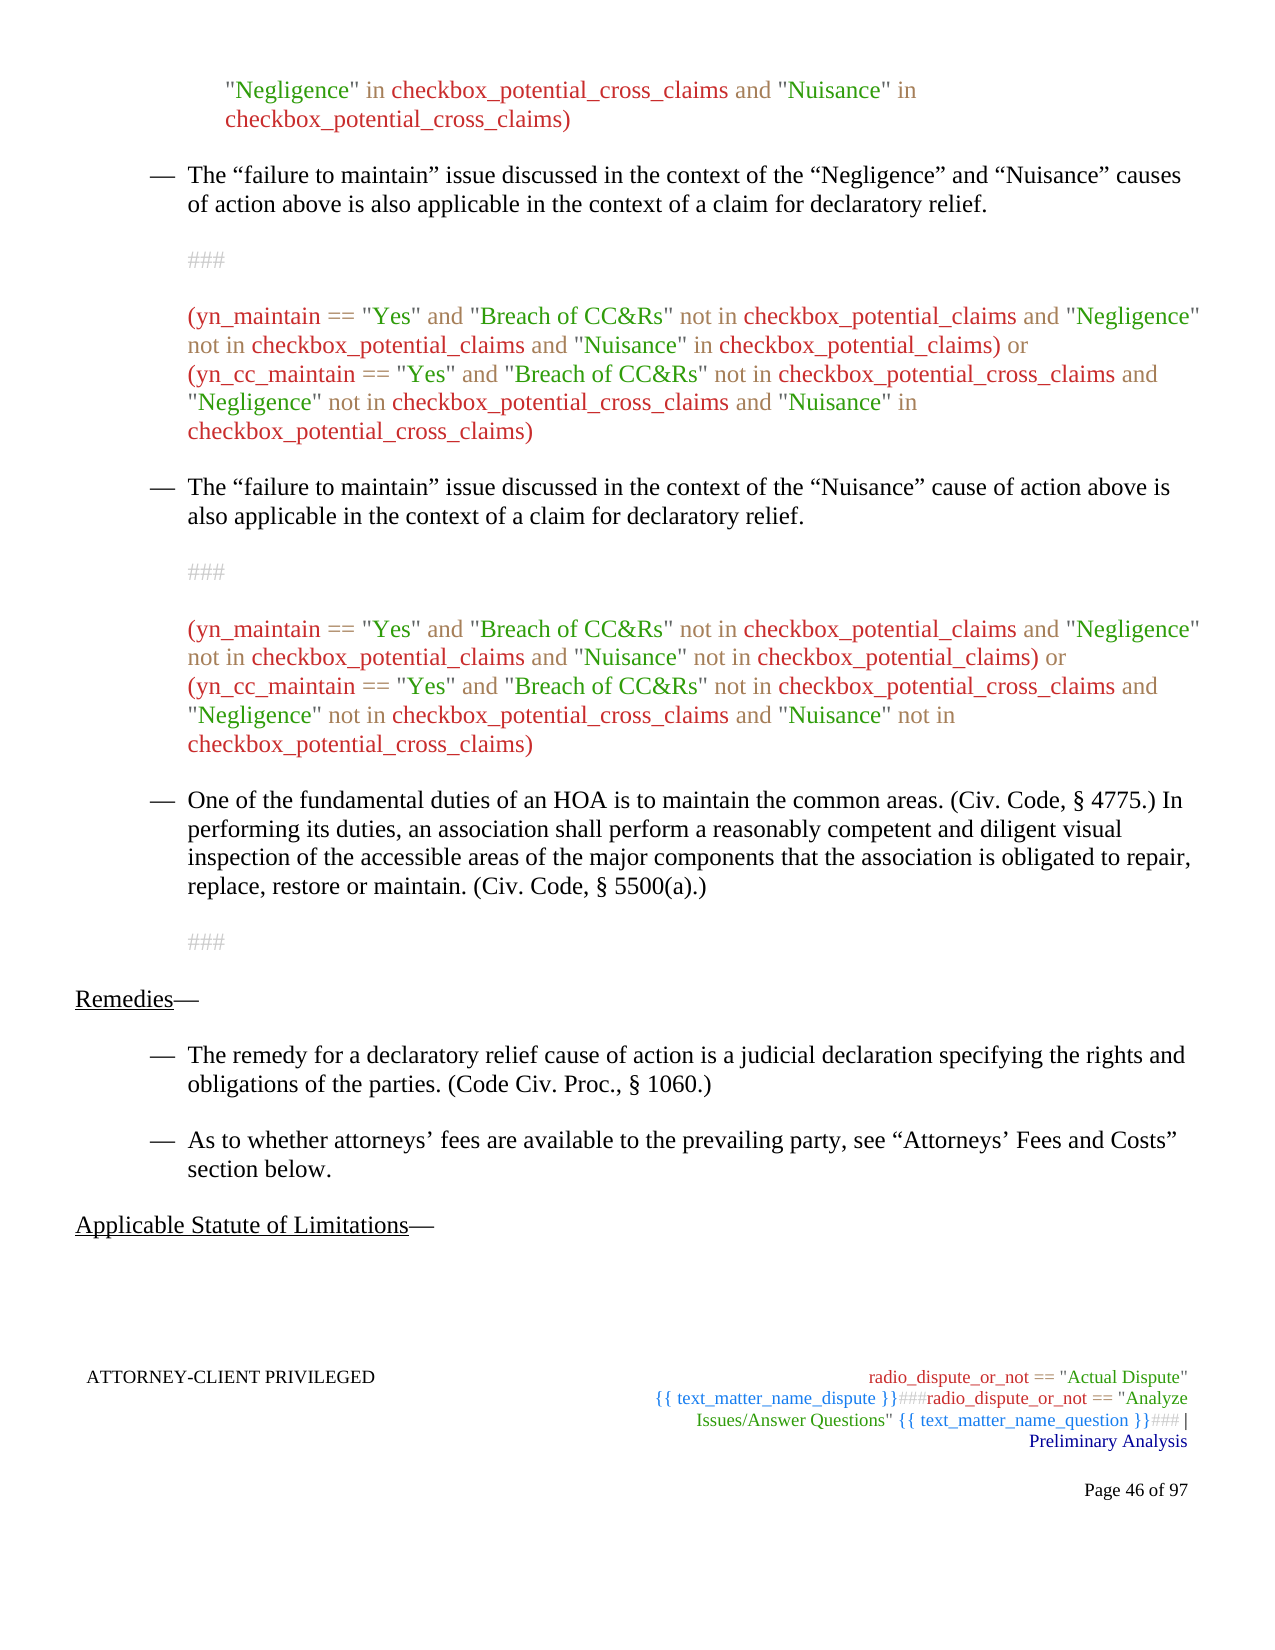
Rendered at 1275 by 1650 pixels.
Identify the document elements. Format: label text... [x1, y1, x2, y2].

text — The “failure to maintain” issue discussed in the context of the “Nuisance” cause of action above is also applicable in the context of a claim for declaratory relief. [150, 472, 1200, 530]
text Applicable Statute of Limitations— [75, 1210, 1200, 1239]
text — The remedy for a declaratory relief cause of action is a judicial declaration specifying the rights and obligations of the parties. (Code Civ. Proc., § 1060.) [150, 1040, 1200, 1097]
text — As to whether attorneys’ fees are available to the prevailing party, see “Attorneys’ Fees and Costs” section below. [150, 1125, 1200, 1182]
text — One of the fundamental duties of an HOA is to maintain the common areas. (Civ. Code, § 4775.) In performing its duties, an association shall perform a reasonably competent and diligent visual inspection of the accessible areas of the major components that the association is obligated to repair, replace, restore or maintain. (Civ. Code, § 5500(a).) [150, 785, 1200, 900]
text Remedies— [75, 984, 1200, 1012]
text — The “failure to maintain” issue discussed in the context of the “Negligence” and “Nuisance” causes of action above is also applicable in the context of a claim for declaratory relief. [150, 160, 1200, 217]
